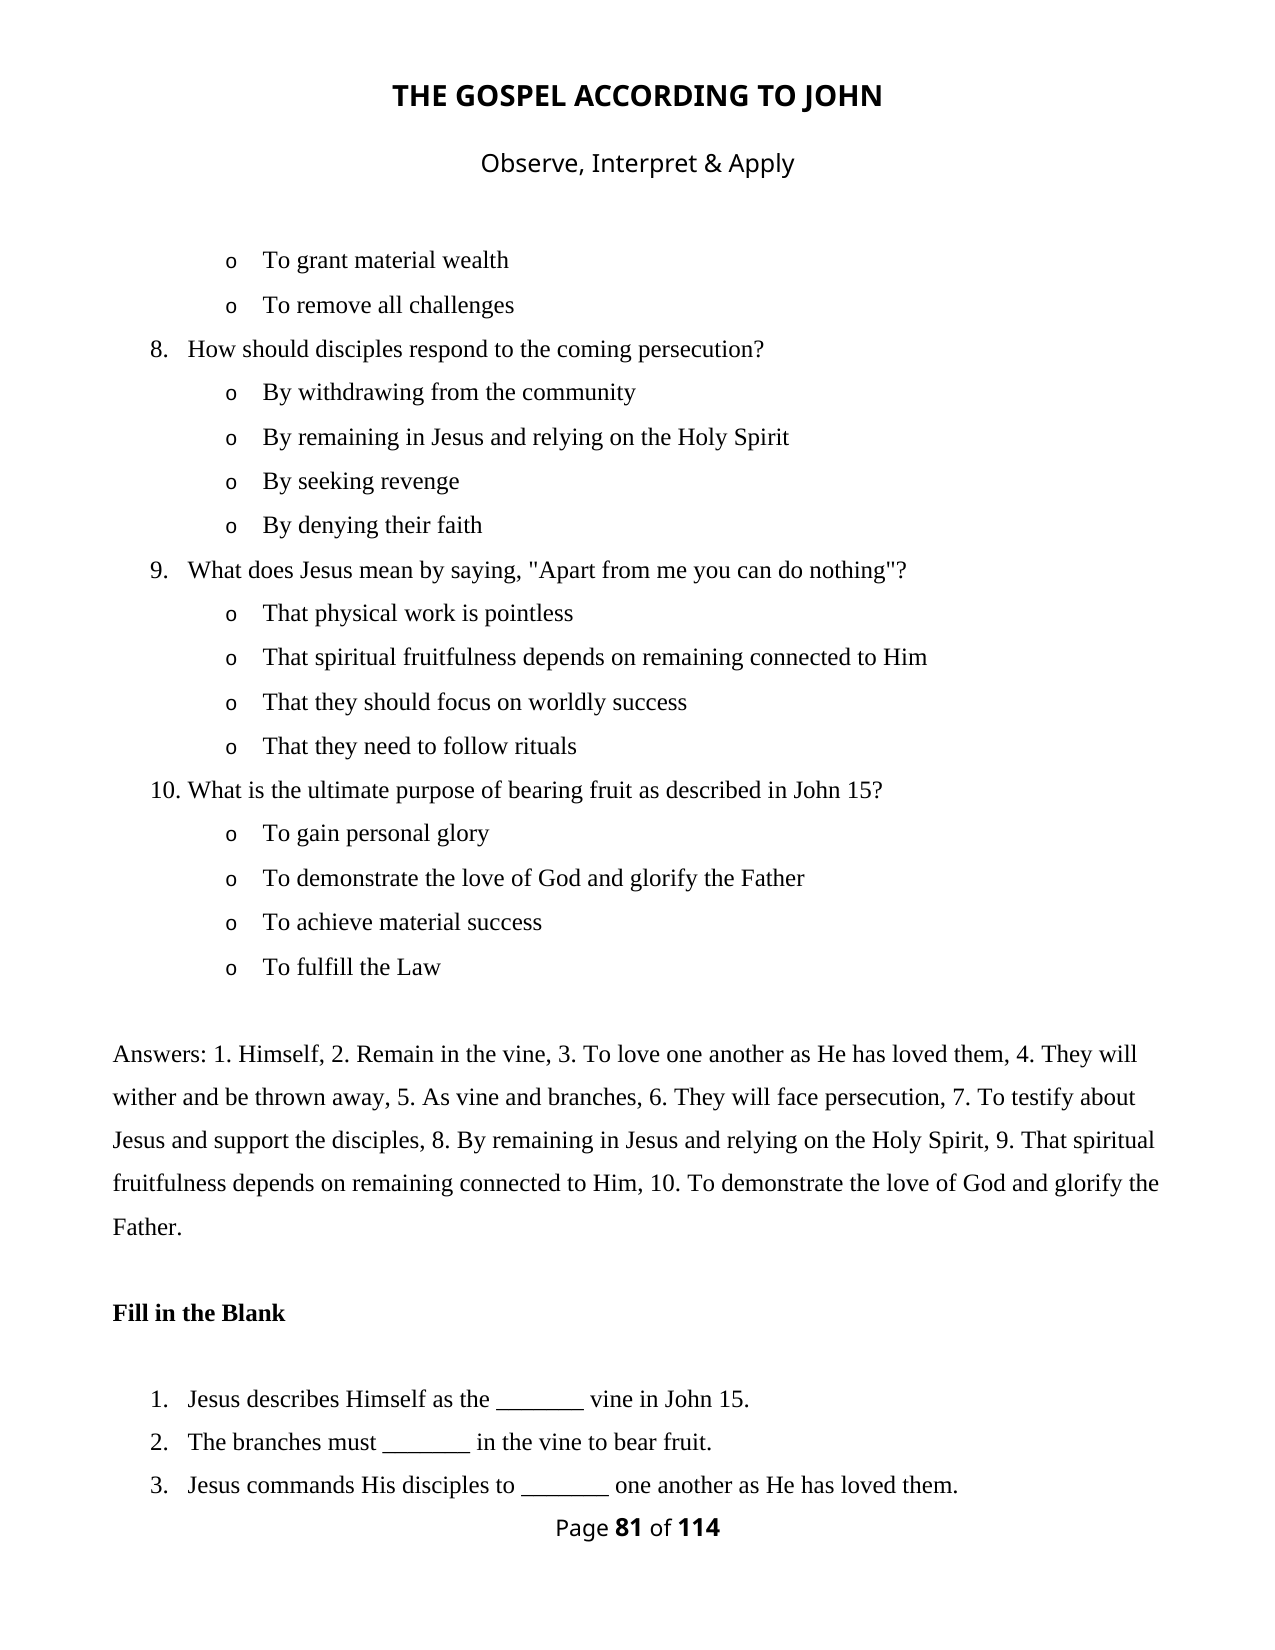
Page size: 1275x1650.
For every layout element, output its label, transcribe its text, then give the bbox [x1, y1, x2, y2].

list What does Jesus mean by saying, "Apart from me you can do nothing"? [150, 555, 1162, 583]
list To gain personal glory [225, 818, 1162, 848]
list To grant material wealth [225, 245, 1162, 275]
list What is the ultimate purpose of bearing fruit as described in John 15? [150, 775, 1162, 804]
list That they need to follow rituals [225, 731, 1162, 761]
list That they should focus on worldly success [225, 687, 1162, 716]
list Jesus commands His disciples to _______ one another as He has loved them. [150, 1470, 1162, 1499]
list To remove all challenges [225, 290, 1162, 319]
list To demonstrate the love of God and glorify the Father [225, 863, 1162, 892]
list Jesus describes Himself as the _______ vine in John 15. [150, 1384, 1162, 1413]
list To fulfill the Law [225, 952, 1162, 981]
text Fill in the Blank [112, 1298, 1162, 1327]
list By denying their faith [225, 510, 1162, 540]
list How should disciples respond to the coming persecution? [150, 334, 1162, 363]
list By remaining in Jesus and relying on the Holy Spirit [225, 422, 1162, 451]
text Answers: 1. Himself, 2. Remain in the vine, 3. To love one another as He has loved them, 4. They will wither and be thrown away, 5. As vine and branches, 6. They will face persecution, 7. To testify about Jesus and support the disciples, 8. By remaining in Jesus and relying on the Holy Spirit, 9. That spiritual fruitfulness depends on remaining connected to Him, 10. To demonstrate the love of God and glorify the Father. [112, 1039, 1162, 1240]
list The branches must _______ in the vine to bear fruit. [150, 1427, 1162, 1456]
list By withdrawing from the community [225, 377, 1162, 407]
list That spiritual fruitfulness depends on remaining connected to Him [225, 642, 1162, 672]
list To achieve material success [225, 907, 1162, 937]
list By seeking revenge [225, 466, 1162, 496]
list That physical work is pointless [225, 598, 1162, 627]
